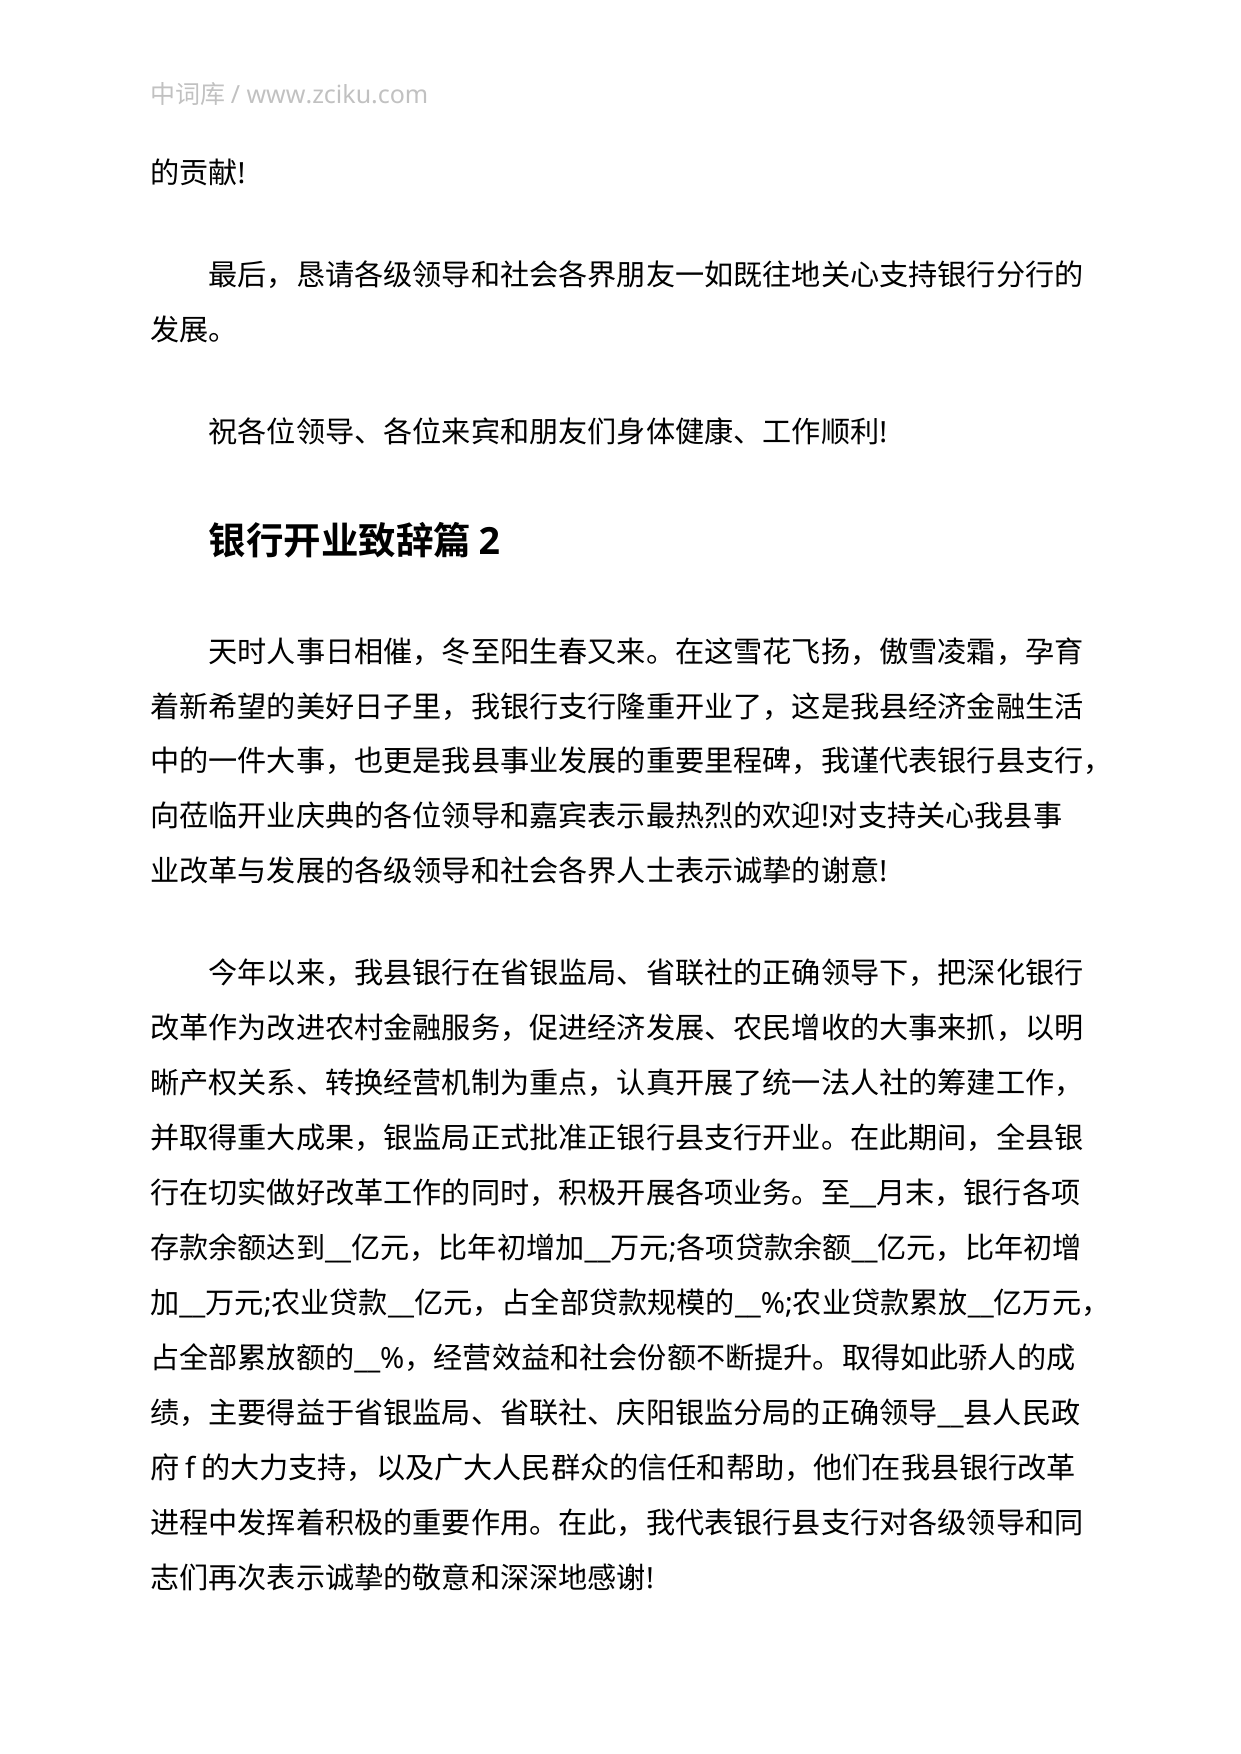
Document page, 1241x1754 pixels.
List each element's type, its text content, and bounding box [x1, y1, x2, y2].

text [150, 150, 1090, 192]
text 天时人事日相催，冬至阳生春又来。在这雪花飞扬，傲雪凌霜，孕育着新希望的美好日子里，我银行支行隆重开业了，这是我县经济金融生活中的一件大事，也更是我县事业发展的重要里程碑，我谨代表银行县支行，向莅临开业庆典的各位领导和嘉宾表示最热烈的欢迎!对支持关心我县事业改革与发展的各级领导和社会各界人士表示诚挚的谢意! [150, 628, 1090, 890]
text 最后，恳请各级领导和社会各界朋友一如既往地关心支持银行分行的发展。 [150, 252, 1090, 349]
text 祝各位领导、各位来宾和朋友们身体健康、工作顺利! [150, 409, 1090, 451]
text 今年以来，我县银行在省银监局、省联社的正确领导下，把深化银行改革作为改进农村金融服务，促进经济发展、农民增收的大事来抓，以明晰产权关系、转换经营机制为重点，认真开展了统一法人社的筹建工作，并取得重大成果，银监局正式批准正银行县支行开业。在此期间，全县银行在切实做好改革工作的同时，积极开展各项业务。至__月末，银行各项存款余额达到__亿元，比年初增加__万元;各项贷款余额__亿元，比年初增加__万元;农业贷款__亿元，占全部贷款规模的__%;农业贷款累放__亿万元，占全部累放额的__%，经营效益和社会份额不断提升。取得如此骄人的成绩，主要得益于省银监局、省联社、庆阳银监分局的正确领导__县人民政府f的大力支持，以及广大人民群众的信任和帮助，他们在我县银行改革进程中发挥着积极的重要作用。在此，我代表银行县支行对各级领导和同志们再次表示诚挚的敬意和深深地感谢! [150, 950, 1090, 1597]
text 银行开业致辞篇2 [150, 511, 1090, 565]
